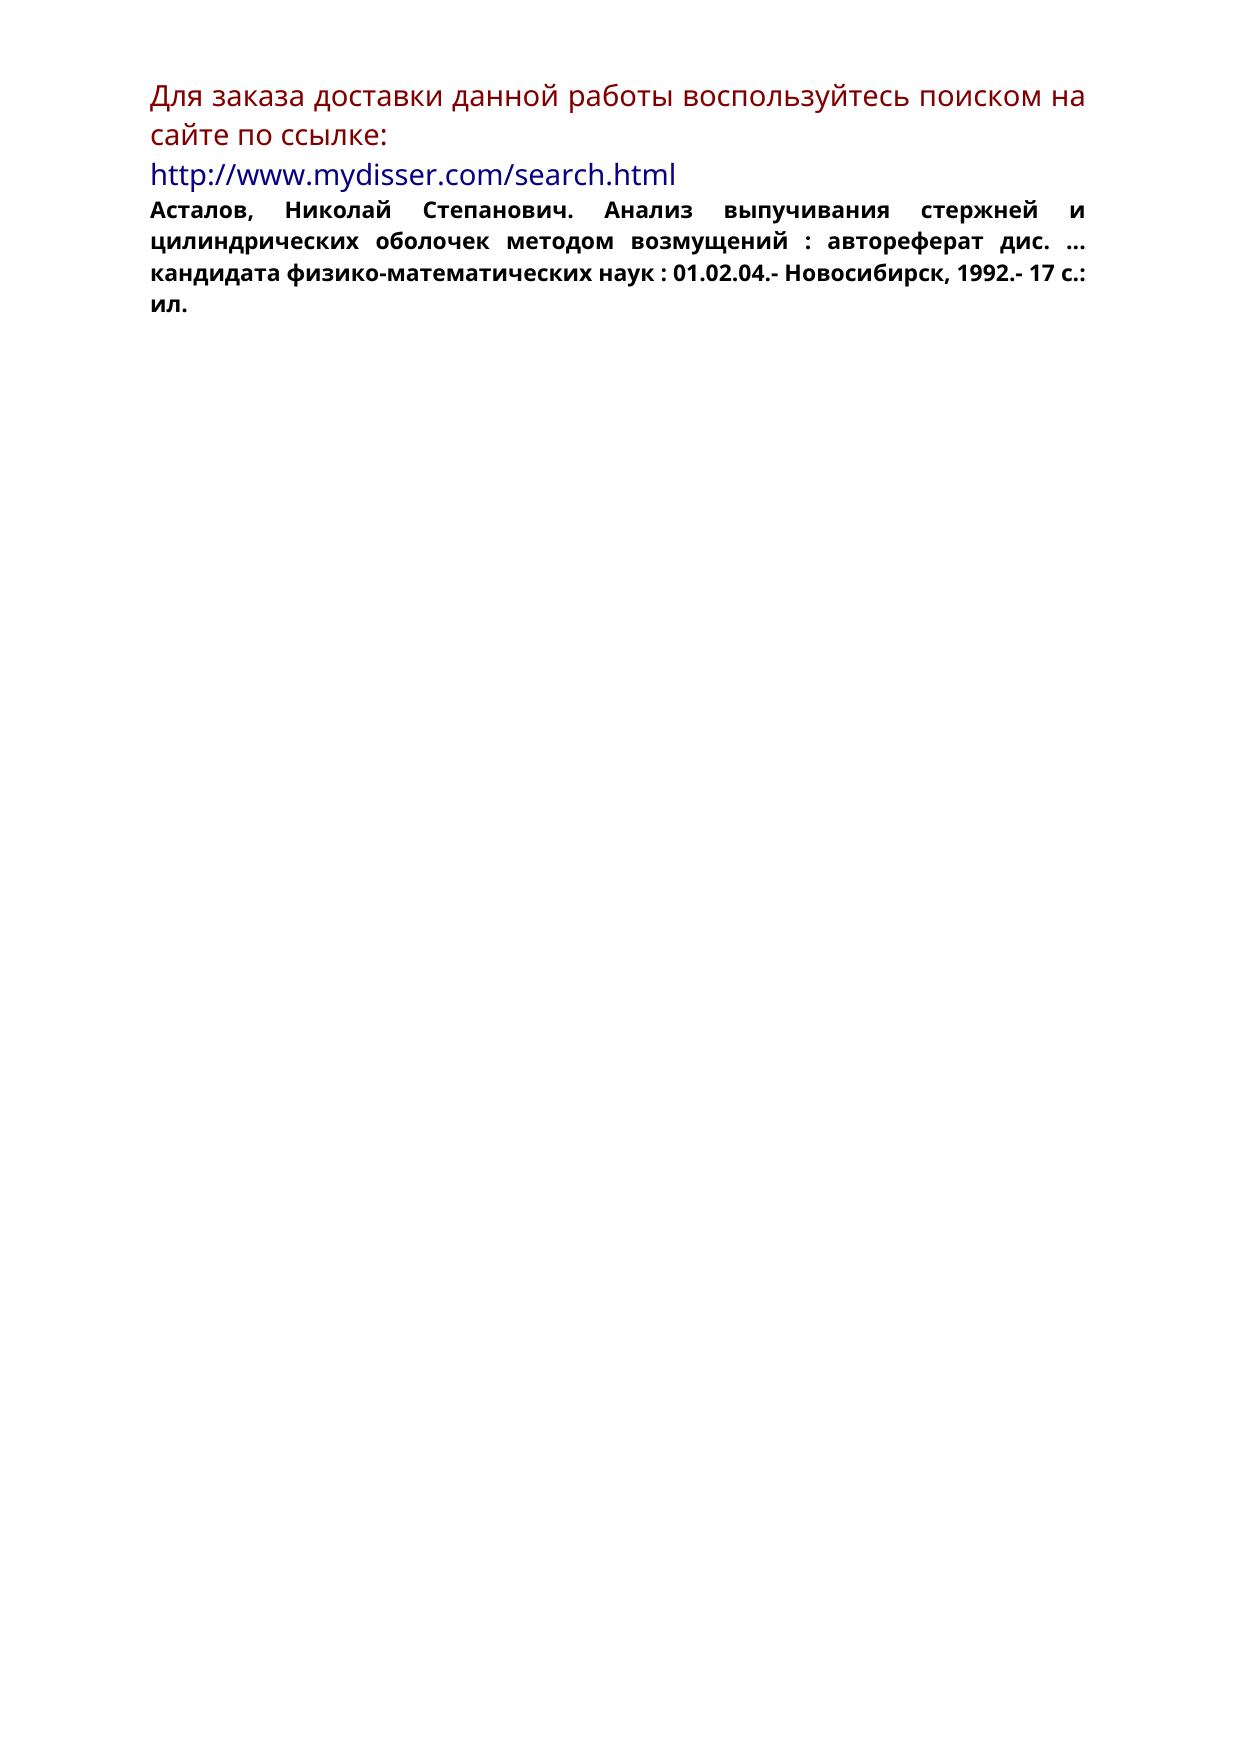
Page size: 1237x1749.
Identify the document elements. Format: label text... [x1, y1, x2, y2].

text Асталов, Николай Степанович. Анализ выпучивания стержней и цилиндрических оболочек методом возмущений : автореферат дис. ... кандидата физико-математических наук : 01.02.04.- Новосибирск, 1992.- 17 с.: ил. [150, 194, 1086, 319]
